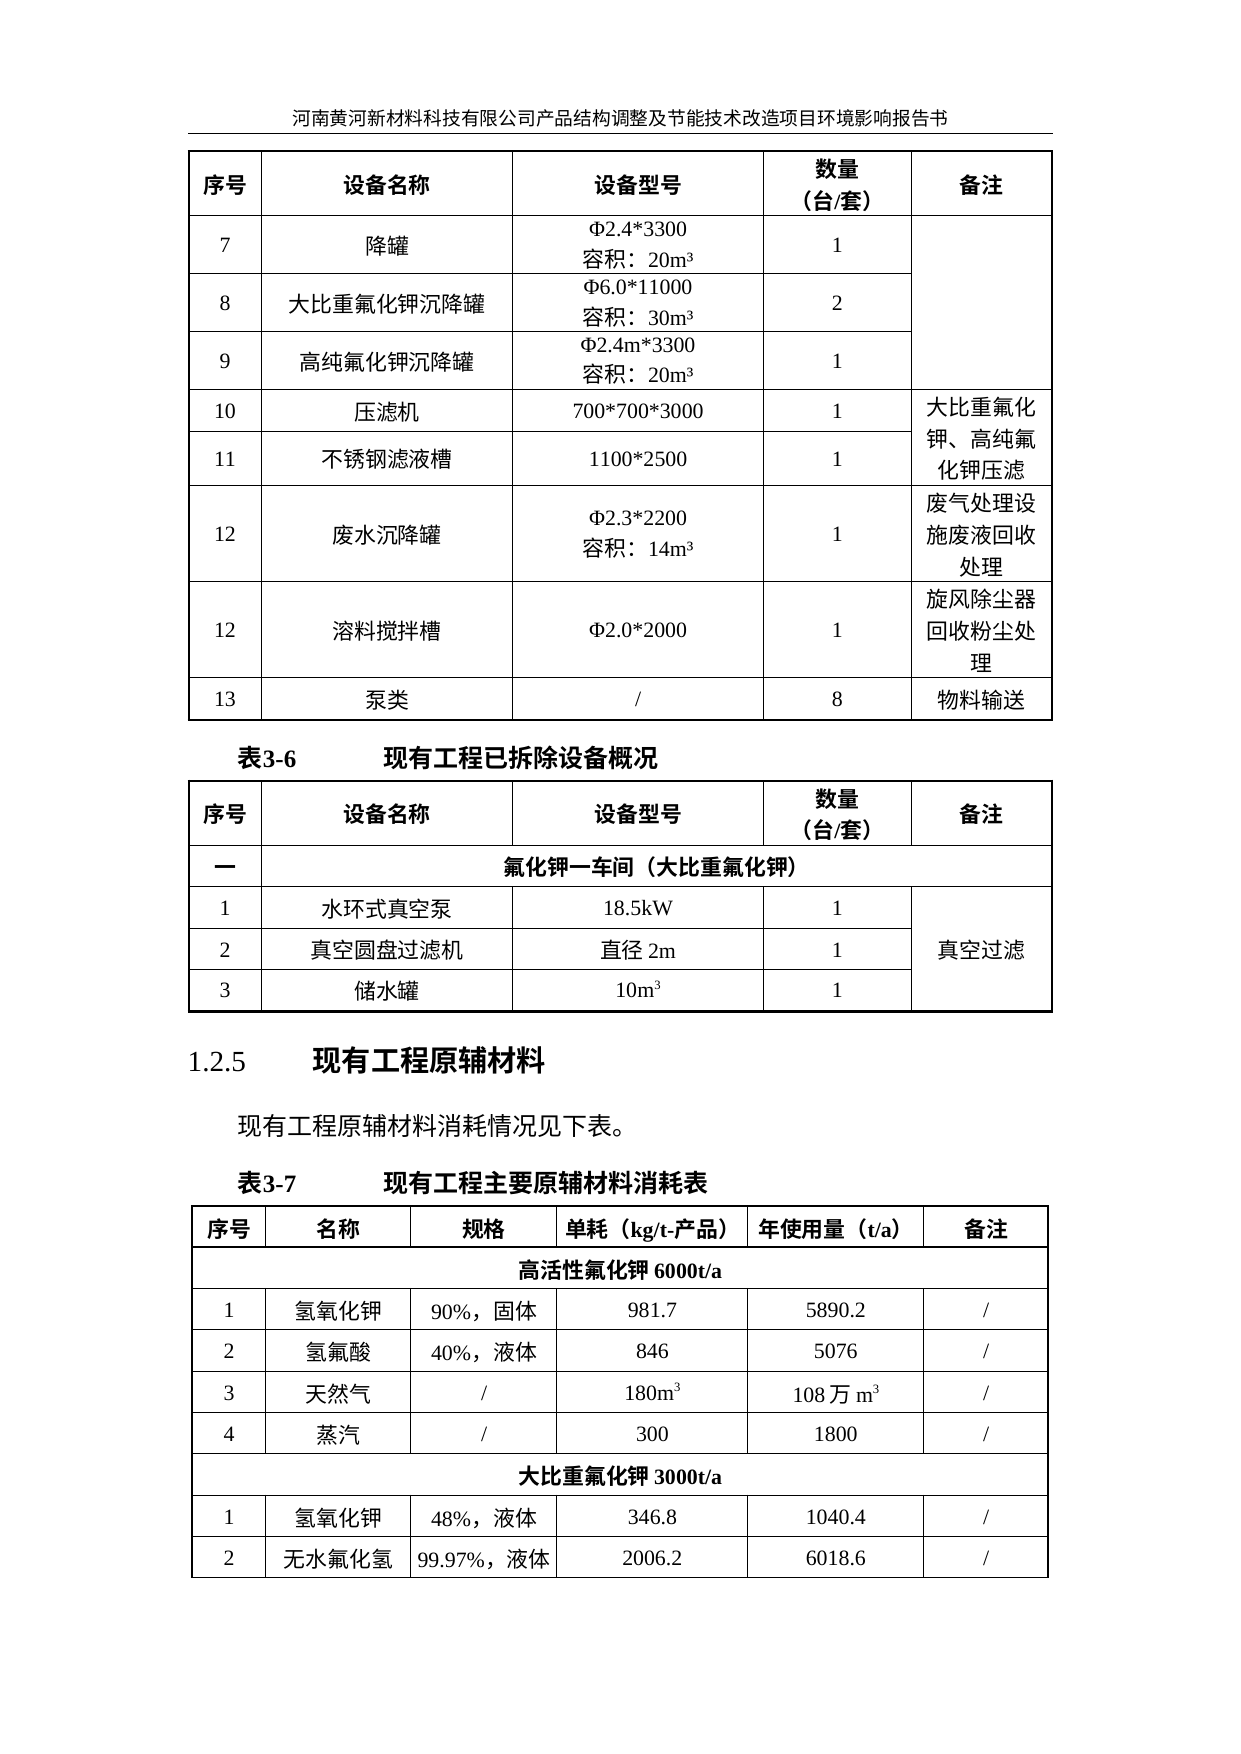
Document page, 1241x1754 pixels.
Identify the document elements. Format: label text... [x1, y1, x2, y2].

table_cell 1 [764, 582, 911, 677]
table_header 设备名称 [262, 152, 512, 215]
table_cell / [924, 1413, 1047, 1453]
table_cell 氢氟酸 [266, 1330, 410, 1371]
table_cell 981.7 [557, 1289, 747, 1329]
table_cell 1040.4 [748, 1496, 923, 1536]
table_cell 大比重氟化钾沉降罐 [262, 274, 512, 331]
table_cell 直径2m [513, 929, 763, 969]
table_cell 真空过滤 [912, 887, 1051, 1010]
table_header 设备名称 [262, 782, 512, 845]
table_cell 大比重氟化钾、高纯氟化钾压滤 [912, 390, 1051, 485]
table_cell 真空圆盘过滤机 [262, 929, 512, 969]
table_header 序号 [190, 782, 261, 845]
table_cell 水环式真空泵 [262, 887, 512, 928]
table_cell 废气处理设施废液回收处理 [912, 486, 1051, 581]
table_cell / [924, 1330, 1047, 1371]
table_cell / [924, 1289, 1047, 1329]
table_cell 储水罐 [262, 970, 512, 1010]
table_cell Φ6.0*11000 容积：30m³ [513, 274, 763, 331]
table_header 单耗（kg/t-产品） [557, 1207, 747, 1246]
table_cell 8 [764, 678, 911, 719]
table_cell 10m3 [513, 970, 763, 1010]
table_header 规格 [411, 1207, 556, 1246]
table_cell 700*700*3000 [513, 390, 763, 431]
table_cell 346.8 [557, 1496, 747, 1536]
table_cell 1 [764, 332, 911, 389]
table_cell 无水氟化氢 [266, 1537, 410, 1577]
table_cell 1 [764, 970, 911, 1010]
table_cell 9 [190, 332, 261, 389]
table_cell 99.97%，液体 [411, 1537, 556, 1577]
table_cell 4 [193, 1413, 265, 1453]
table_header 备注 [912, 782, 1051, 845]
table_cell 3 [193, 1372, 265, 1412]
table_cell 8 [190, 274, 261, 331]
table_cell 2 [764, 274, 911, 331]
table_cell 1 [764, 390, 911, 431]
table_cell / [924, 1537, 1047, 1577]
table_cell 废水沉降罐 [262, 486, 512, 581]
table_cell 90%，固体 [411, 1289, 556, 1329]
text 表3-7 现有工程主要原辅材料消耗表 [187, 1164, 1053, 1200]
table_header 序号 [190, 152, 261, 215]
table_cell / [924, 1372, 1047, 1412]
table_cell 1 [764, 887, 911, 928]
table_cell Φ2.4m*3300 容积：20m³ [513, 332, 763, 389]
table_cell 7 [190, 216, 261, 273]
table_cell 5076 [748, 1330, 923, 1371]
table_header 设备型号 [513, 152, 763, 215]
table_cell 40%，液体 [411, 1330, 556, 1371]
table_header 名称 [266, 1207, 410, 1246]
table_cell 1 [764, 486, 911, 581]
table_cell 1 [190, 887, 261, 928]
table_cell 氢氧化钾 [266, 1496, 410, 1536]
table_cell 氟化铝、冰晶石沉降罐 [262, 216, 512, 273]
table_cell 溶料搅拌槽 [262, 582, 512, 677]
table_cell 2 [190, 929, 261, 969]
table_cell 1 [193, 1289, 265, 1329]
table_cell / [513, 678, 763, 719]
table_cell 180m3 [557, 1372, 747, 1412]
table_cell 压滤机 [262, 390, 512, 431]
table_cell 高活性氟化钾6000t/a [193, 1248, 1047, 1288]
table_cell 1 [764, 432, 911, 485]
table_header 年使用量（t/a） [748, 1207, 923, 1246]
table_cell 氢氧化钾 [266, 1289, 410, 1329]
table_cell 蒸汽 [266, 1413, 410, 1453]
table_cell 天然气 [266, 1372, 410, 1412]
text 现有工程原辅材料消耗情况见下表。 [187, 1092, 1053, 1146]
table_cell 48%，液体 [411, 1496, 556, 1536]
table_cell 大比重氟化钾3000t/a [193, 1454, 1047, 1494]
table_cell 一 [190, 846, 261, 886]
table_cell 1 [193, 1496, 265, 1536]
table_cell 108万m3 [748, 1372, 923, 1412]
table_header 序号 [193, 1207, 265, 1246]
table_cell 1800 [748, 1413, 923, 1453]
table_cell 12 [190, 486, 261, 581]
table_cell / [411, 1413, 556, 1453]
table_cell 1100*2500 [513, 432, 763, 485]
table_header 备注 [924, 1207, 1047, 1246]
table_cell 10 [190, 390, 261, 431]
table_cell 2 [193, 1330, 265, 1371]
table_cell 3 [190, 970, 261, 1010]
table_cell 1 [764, 929, 911, 969]
table_cell 不锈钢滤液槽 [262, 432, 512, 485]
table_cell 18.5kW [513, 887, 763, 928]
table_cell 旋风除尘器回收粉尘处理 [912, 582, 1051, 677]
table_cell 氟化钾一车间（大比重氟化钾） [262, 846, 1051, 886]
table_cell 物料输送 [912, 678, 1051, 719]
text 表3-6 现有工程已拆除设备概况 [187, 738, 1053, 774]
table_cell 5890.2 [748, 1289, 923, 1329]
subtitle 现有工程原辅材料 [187, 1037, 1053, 1080]
table_cell / [924, 1496, 1047, 1536]
table_header 数量 （台/套） [764, 152, 911, 215]
table_header 备注 [912, 152, 1051, 215]
table_cell 6018.6 [748, 1537, 923, 1577]
table_cell Φ2.3*2200 容积：14m³ [513, 486, 763, 581]
table_cell 12 [190, 582, 261, 677]
table_cell 2006.2 [557, 1537, 747, 1577]
table_cell 300 [557, 1413, 747, 1453]
table_cell 11 [190, 432, 261, 485]
table_cell 13 [190, 678, 261, 719]
table_cell 泵类 [262, 678, 512, 719]
table_cell Φ2.4*3300 容积：20m³ [513, 216, 763, 273]
table_cell 1 [764, 216, 911, 273]
table_cell Φ2.0*2000 [513, 582, 763, 677]
table_cell 高纯氟化钾沉降罐 [262, 332, 512, 389]
table_cell / [411, 1372, 556, 1412]
table_header 数量 （台/套） [764, 782, 911, 845]
table_cell 2 [193, 1537, 265, 1577]
table_header 设备型号 [513, 782, 763, 845]
table_cell 846 [557, 1330, 747, 1371]
